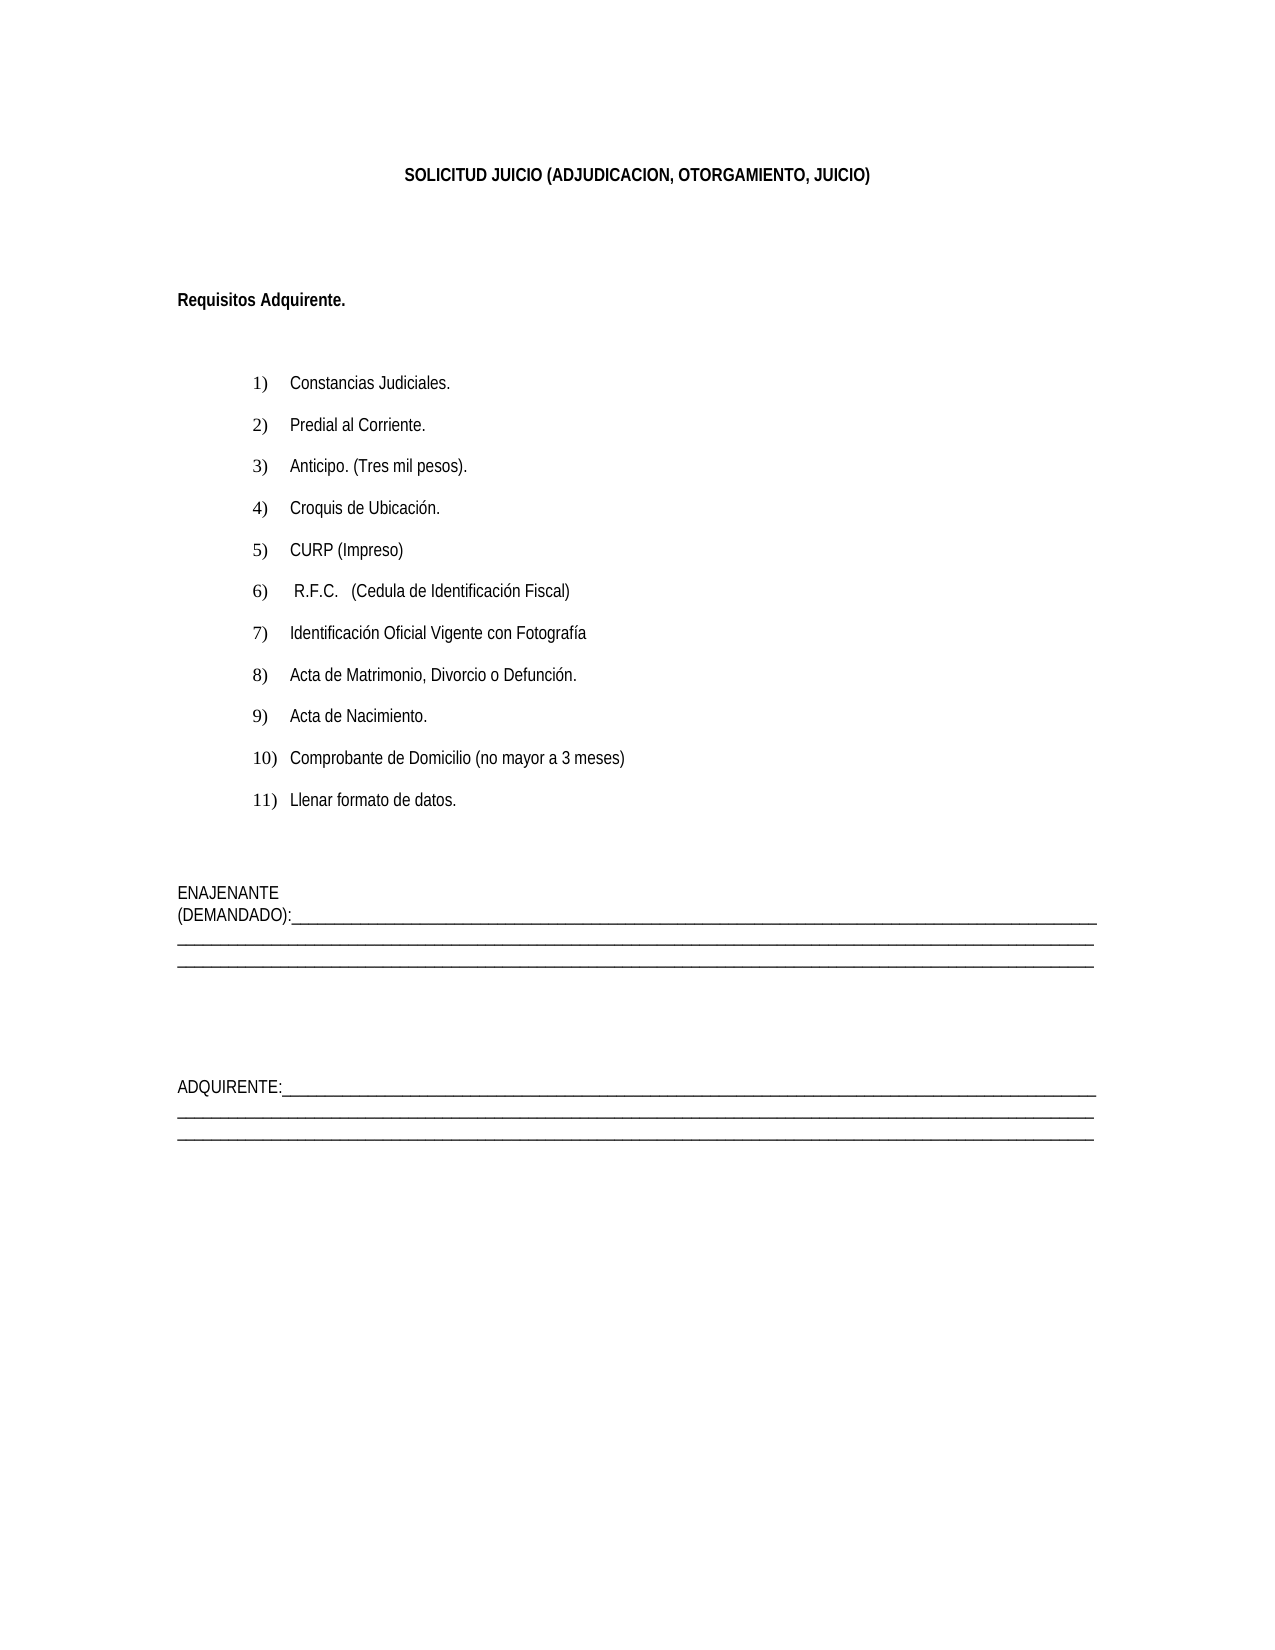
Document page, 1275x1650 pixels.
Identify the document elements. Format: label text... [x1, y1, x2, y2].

list Constancias Judiciales. [252, 356, 1098, 398]
list Acta de Nacimiento. [252, 689, 1098, 731]
list Anticipo. (Tres mil pesos). [252, 439, 1098, 481]
list CURP (Impreso) [252, 523, 1098, 564]
text SOLICITUD JUICIO (ADJUDICACION, OTORGAMIENTO, JUICIO) [177, 148, 1098, 189]
text ENAJENANTE (DEMANDADO):____________________________________________________________________________________________________________________________________________________________________________________________________________________________________________________________________________________________________________________ [279, 882, 1098, 968]
list Identificación Oficial Vigente con Fotografía [252, 606, 1098, 648]
text Requisitos Adquirente. [177, 273, 1098, 314]
list Croquis de Ubicación. [252, 481, 1098, 523]
list Predial al Corriente. [252, 398, 1098, 439]
text ADQUIRENTE:_____________________________________________________________________________________________________________________________________________________________________________________________________________________________________________________________________________________________________________________ [177, 1076, 1098, 1141]
list Acta de Matrimonio, Divorcio o Defunción. [252, 648, 1098, 689]
list Llenar formato de datos. [252, 773, 1098, 814]
list R.F.C. (Cedula de Identificación Fiscal) [252, 564, 1098, 606]
list Comprobante de Domicilio (no mayor a 3 meses) [252, 731, 1098, 773]
